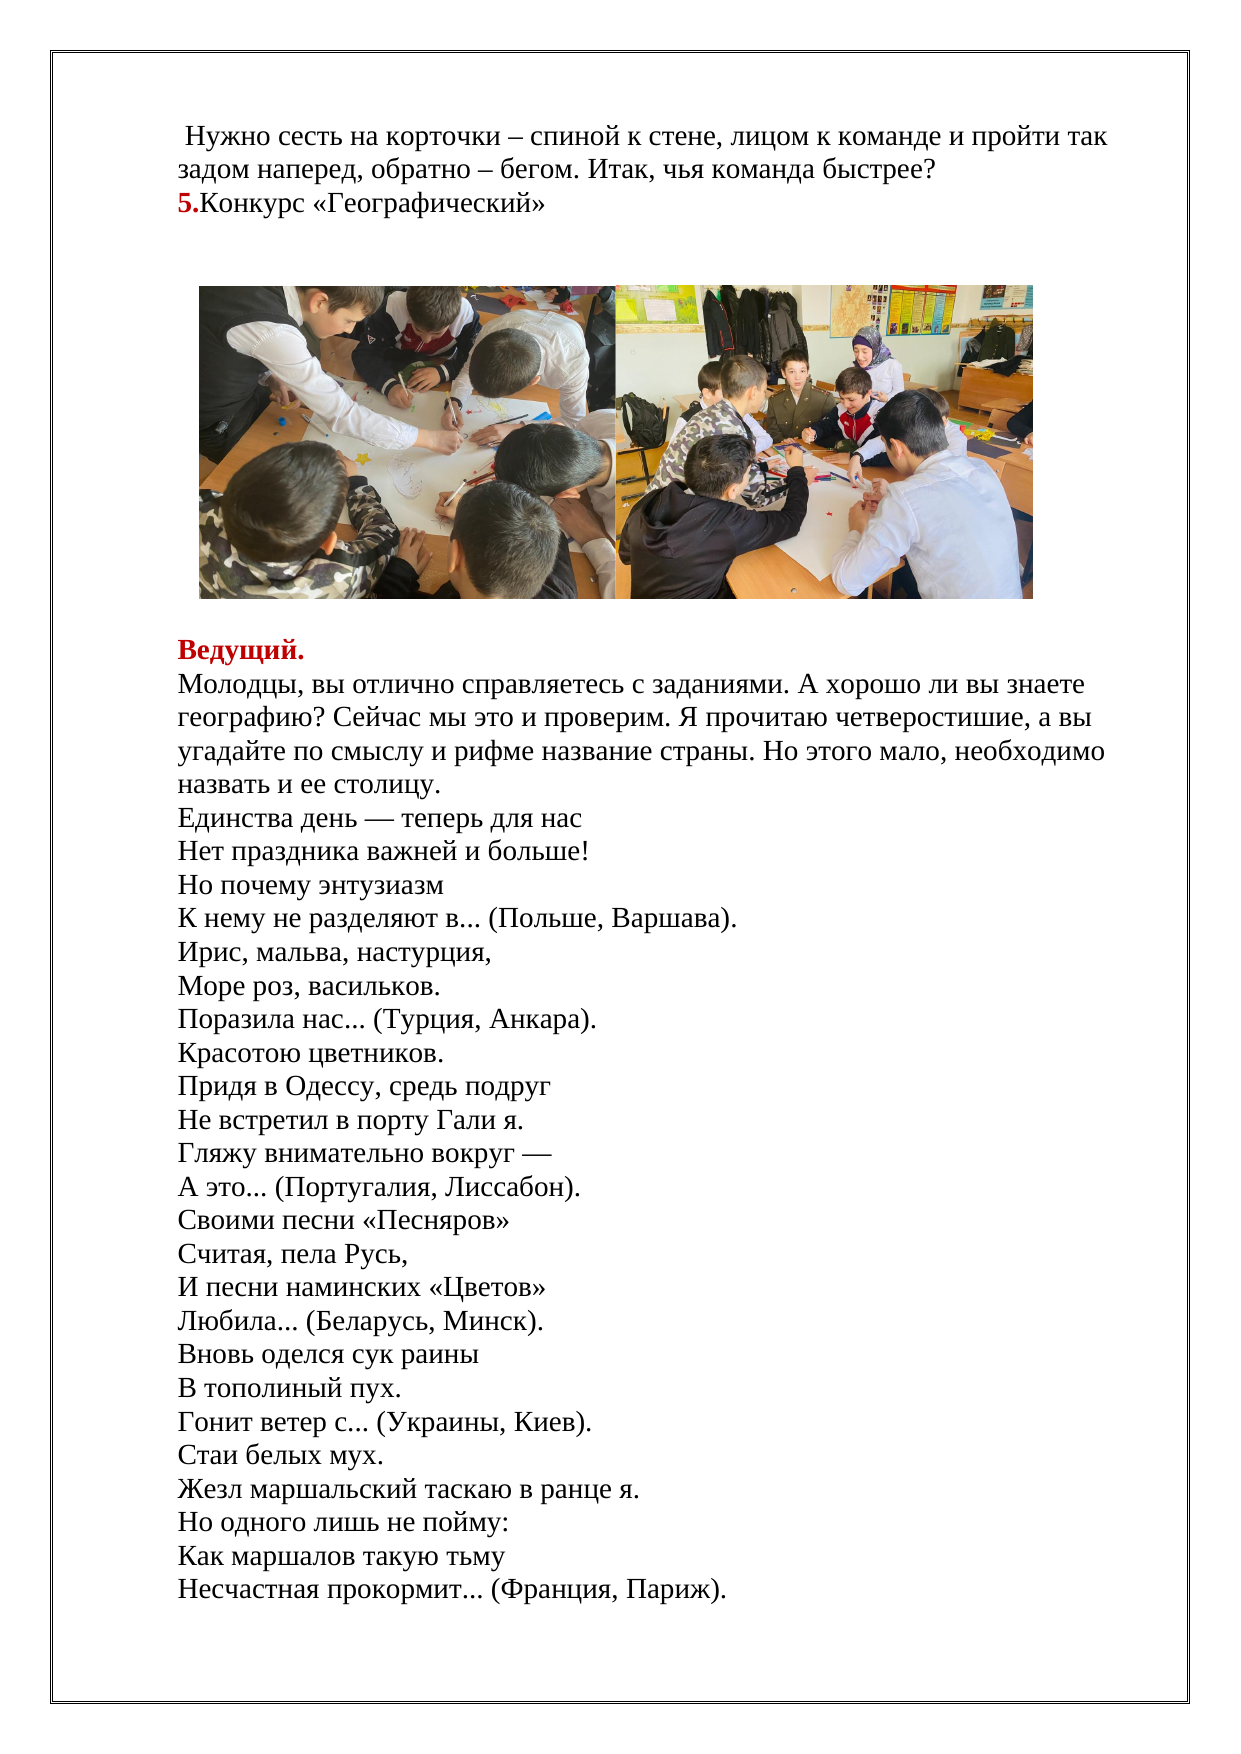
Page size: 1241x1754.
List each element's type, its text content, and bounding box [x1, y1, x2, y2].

text Поразила нас... (Турция, Анкара). [177, 1001, 1152, 1035]
text Но одного лишь не пойму: [177, 1504, 1152, 1538]
text Придя в Одессу, средь подруг [177, 1068, 1152, 1102]
text Своими песни «Песняров» [177, 1202, 1152, 1236]
text Нет праздника важней и больше! [177, 833, 1152, 867]
text В тополиный пух. [177, 1370, 1152, 1404]
text Считая, пела Русь, [177, 1236, 1152, 1269]
text Море роз, васильков. [177, 968, 1152, 1001]
text 5.Конкурс «Географический» [177, 185, 1152, 219]
text Ирис, мальва, настурция, [177, 934, 1152, 968]
text Стаи белых мух. [177, 1437, 1152, 1471]
text Но почему энтузиазм [177, 867, 1152, 901]
picture [199, 285, 1033, 599]
text Ведущий. [177, 632, 1152, 666]
text Не встретил в порту Гали я. [177, 1102, 1152, 1135]
text Жезл маршальский таскаю в ранце я. [177, 1471, 1152, 1504]
text Гонит ветер с... (Украины, Киев). [177, 1404, 1152, 1437]
text И песни наминских «Цветов» [177, 1269, 1152, 1303]
text Красотою цветников. [177, 1035, 1152, 1068]
text Как маршалов такую тьму [177, 1538, 1152, 1571]
text Вновь оделся сук раины [177, 1337, 1152, 1370]
text Любила... (Беларусь, Минск). [177, 1303, 1152, 1337]
text К нему не разделяют в... (Польше, Bapшава). [177, 901, 1152, 934]
text Гляжу внимательно вокруг — [177, 1135, 1152, 1169]
text Несчастная прокормит... (Франция, Париж). [177, 1571, 1152, 1605]
text Единства день — теперь для нас [177, 800, 1152, 833]
text Нужно сесть на корточки – спиной к стене, лицом к команде и пройти так задом наперед, обратно – бегом. Итак, чья команда быстрее? [177, 118, 1152, 185]
text Молодцы, вы отлично справляетесь с заданиями. А хорошо ли вы знаете географию? Сейчас мы это и проверим. Я прочитаю четверостишие, а вы угадайте по смыслу и рифме название страны. Но этого мало, необходимо назвать и ее столицу. [177, 666, 1152, 800]
text А это... (Португалия, Лиссабон). [177, 1169, 1152, 1202]
